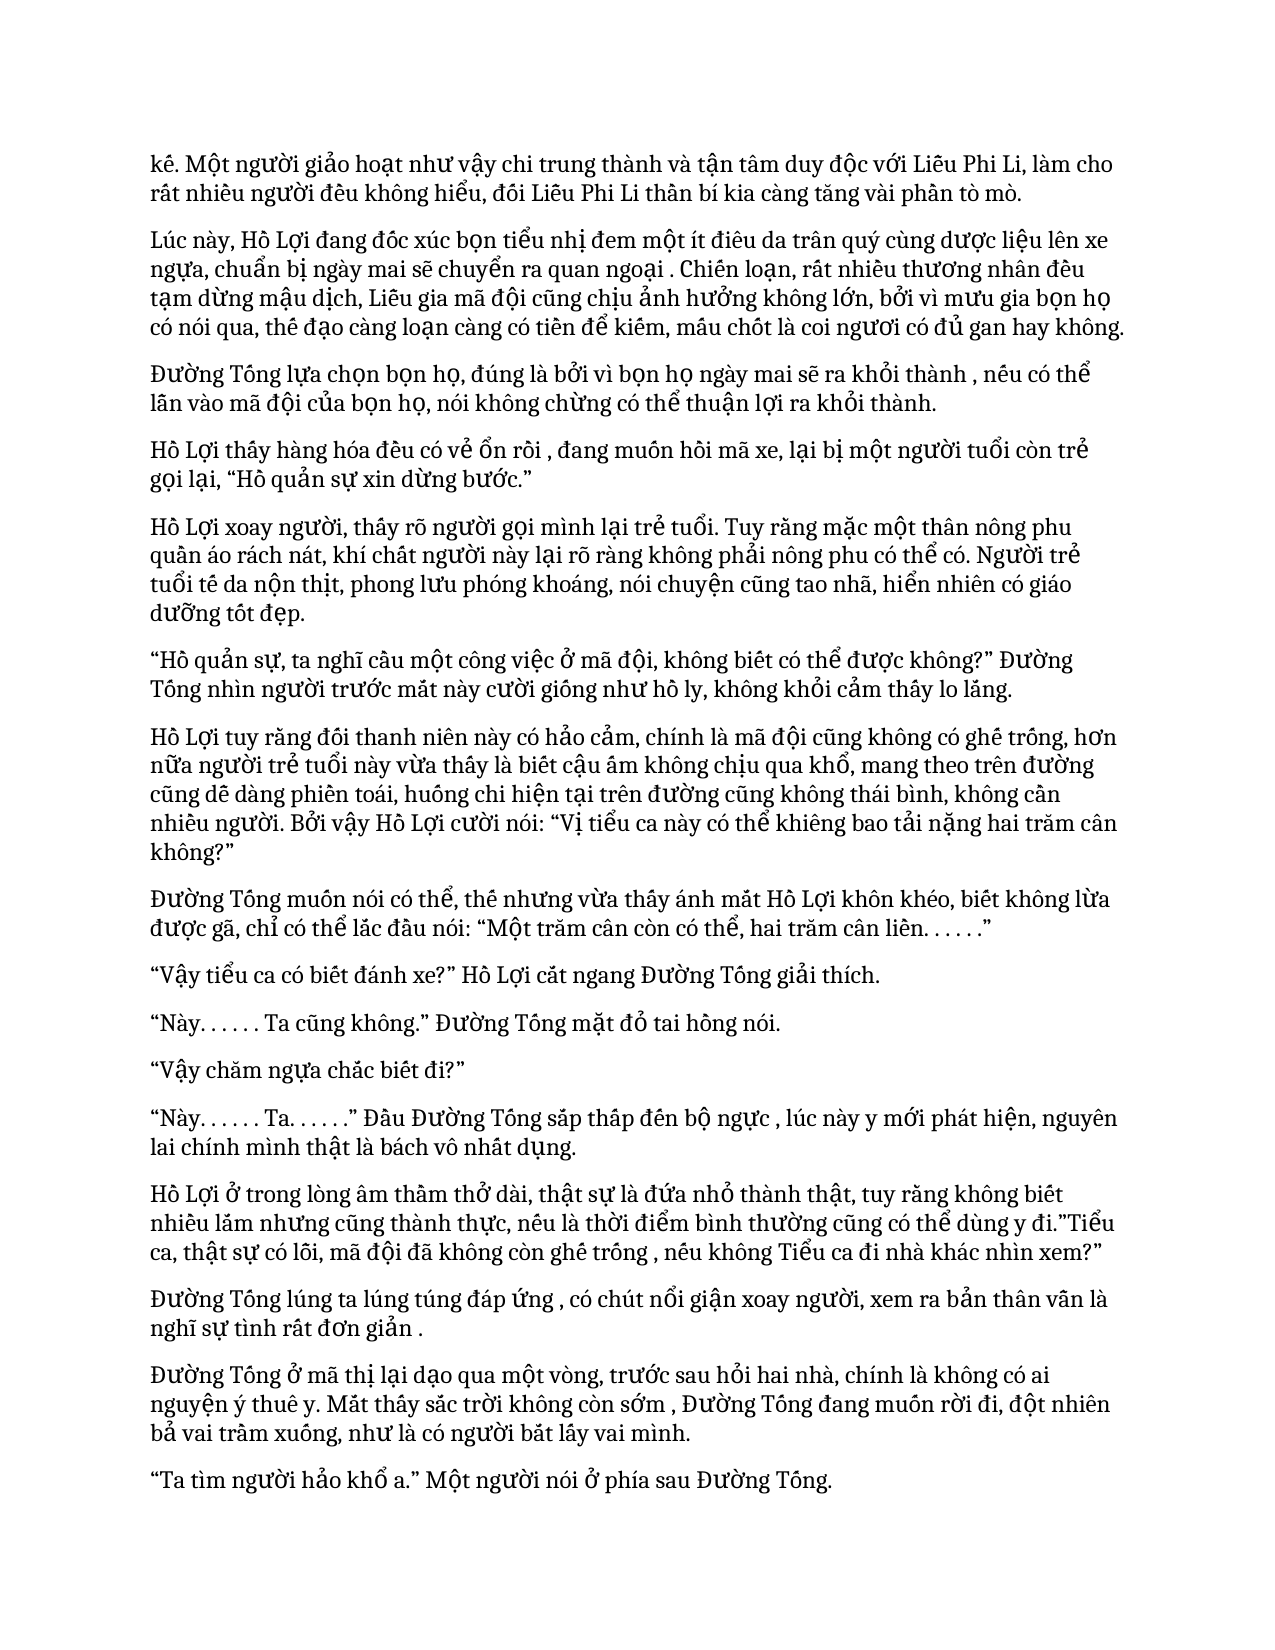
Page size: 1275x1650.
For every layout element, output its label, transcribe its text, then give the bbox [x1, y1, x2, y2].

text Lúc này, Hồ Lợi đang đốc xúc bọn tiểu nhị đem một ít điêu da trân quý cùng dược liệu lên xe ngựa, chuẩn bị ngày mai sẽ chuyển ra quan ngoại . Chiến loạn, rất nhiều thương nhân đều tạm dừng mậu dịch, Liễu gia mã đội cũng chịu ảnh hưởng không lớn, bởi vì mưu gia bọn họ có nói qua, thế đạo càng loạn càng có tiền để kiếm, mấu chốt là coi ngươi có đủ gan hay không. [150, 226, 1125, 341]
text “Vậy tiểu ca có biết đánh xe?” Hồ Lợi cắt ngang Đường Tống giải thích. [150, 961, 1125, 990]
text Đường Tống lúng ta lúng túng đáp ứng , có chút nổi giận xoay người, xem ra bản thân vẫn là nghĩ sự tình rất đơn giản . [150, 1285, 1125, 1342]
text “Vậy chăm ngựa chắc biết đi?” [150, 1056, 1125, 1085]
text Đường Tống ở mã thị lại dạo qua một vòng, trước sau hỏi hai nhà, chính là không có ai nguyện ý thuê y. Mắt thấy sắc trời không còn sớm , Đường Tống đang muốn rời đi, đột nhiên bả vai trầm xuống, như là có người bắt lấy vai mình. [150, 1361, 1125, 1447]
text Đường Tống muốn nói có thể, thế nhưng vừa thấy ánh mắt Hồ Lợi khôn khéo, biết không lừa được gã, chỉ có thể lắc đầu nói: “Một trăm cân còn có thể, hai trăm cân liền. . . . . .” [150, 885, 1125, 942]
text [150, 150, 1125, 207]
text “Ta tìm người hảo khổ a.” Một người nói ở phía sau Đường Tống. [150, 1466, 1125, 1495]
text Hồ Lợi xoay người, thấy rõ người gọi mình lại trẻ tuổi. Tuy rằng mặc một thân nông phu quần áo rách nát, khí chất người này lại rõ ràng không phải nông phu có thể có. Người trẻ tuổi tế da nộn thịt, phong lưu phóng khoáng, nói chuyện cũng tao nhã, hiển nhiên có giáo dưỡng tốt đẹp. [150, 512, 1125, 627]
text “Hồ quản sự, ta nghĩ cầu một công việc ở mã đội, không biết có thể được không?” Đường Tống nhìn người trước mắt này cười giống như hồ ly, không khỏi cảm thấy lo lắng. [150, 646, 1125, 704]
text Đường Tống lựa chọn bọn họ, đúng là bởi vì bọn họ ngày mai sẽ ra khỏi thành , nếu có thể lẫn vào mã đội của bọn họ, nói không chừng có thể thuận lợi ra khỏi thành. [150, 360, 1125, 417]
text “Này. . . . . . Ta. . . . . .” Đầu Đường Tống sắp thấp đến bộ ngực , lúc này y mới phát hiện, nguyên lai chính mình thật là bách vô nhất dụng. [150, 1104, 1125, 1161]
text Hồ Lợi ở trong lòng âm thầm thở dài, thật sự là đứa nhỏ thành thật, tuy rằng không biết nhiều lắm nhưng cũng thành thực, nếu là thời điểm bình thường cũng có thể dùng y đi.”Tiểu ca, thật sự có lỗi, mã đội đã không còn ghế trống , nếu không Tiểu ca đi nhà khác nhìn xem?” [150, 1180, 1125, 1266]
text Hồ Lợi tuy rằng đối thanh niên này có hảo cảm, chính là mã đội cũng không có ghế trống, hơn nữa người trẻ tuổi này vừa thấy là biết cậu ấm không chịu qua khổ, mang theo trên đường cũng dễ dàng phiền toái, huống chi hiện tại trên đường cũng không thái bình, không cần nhiều người. Bởi vậy Hồ Lợi cười nói: “Vị tiểu ca này có thể khiêng bao tải nặng hai trăm cân không?” [150, 722, 1125, 866]
text Hồ Lợi thấy hàng hóa đều có vẻ ổn rồi , đang muốn hồi mã xe, lại bị một người tuổi còn trẻ gọi lại, “Hồ quản sự xin dừng bước.” [150, 436, 1125, 494]
text “Này. . . . . . Ta cũng không.” Đường Tống mặt đỏ tai hồng nói. [150, 1009, 1125, 1037]
